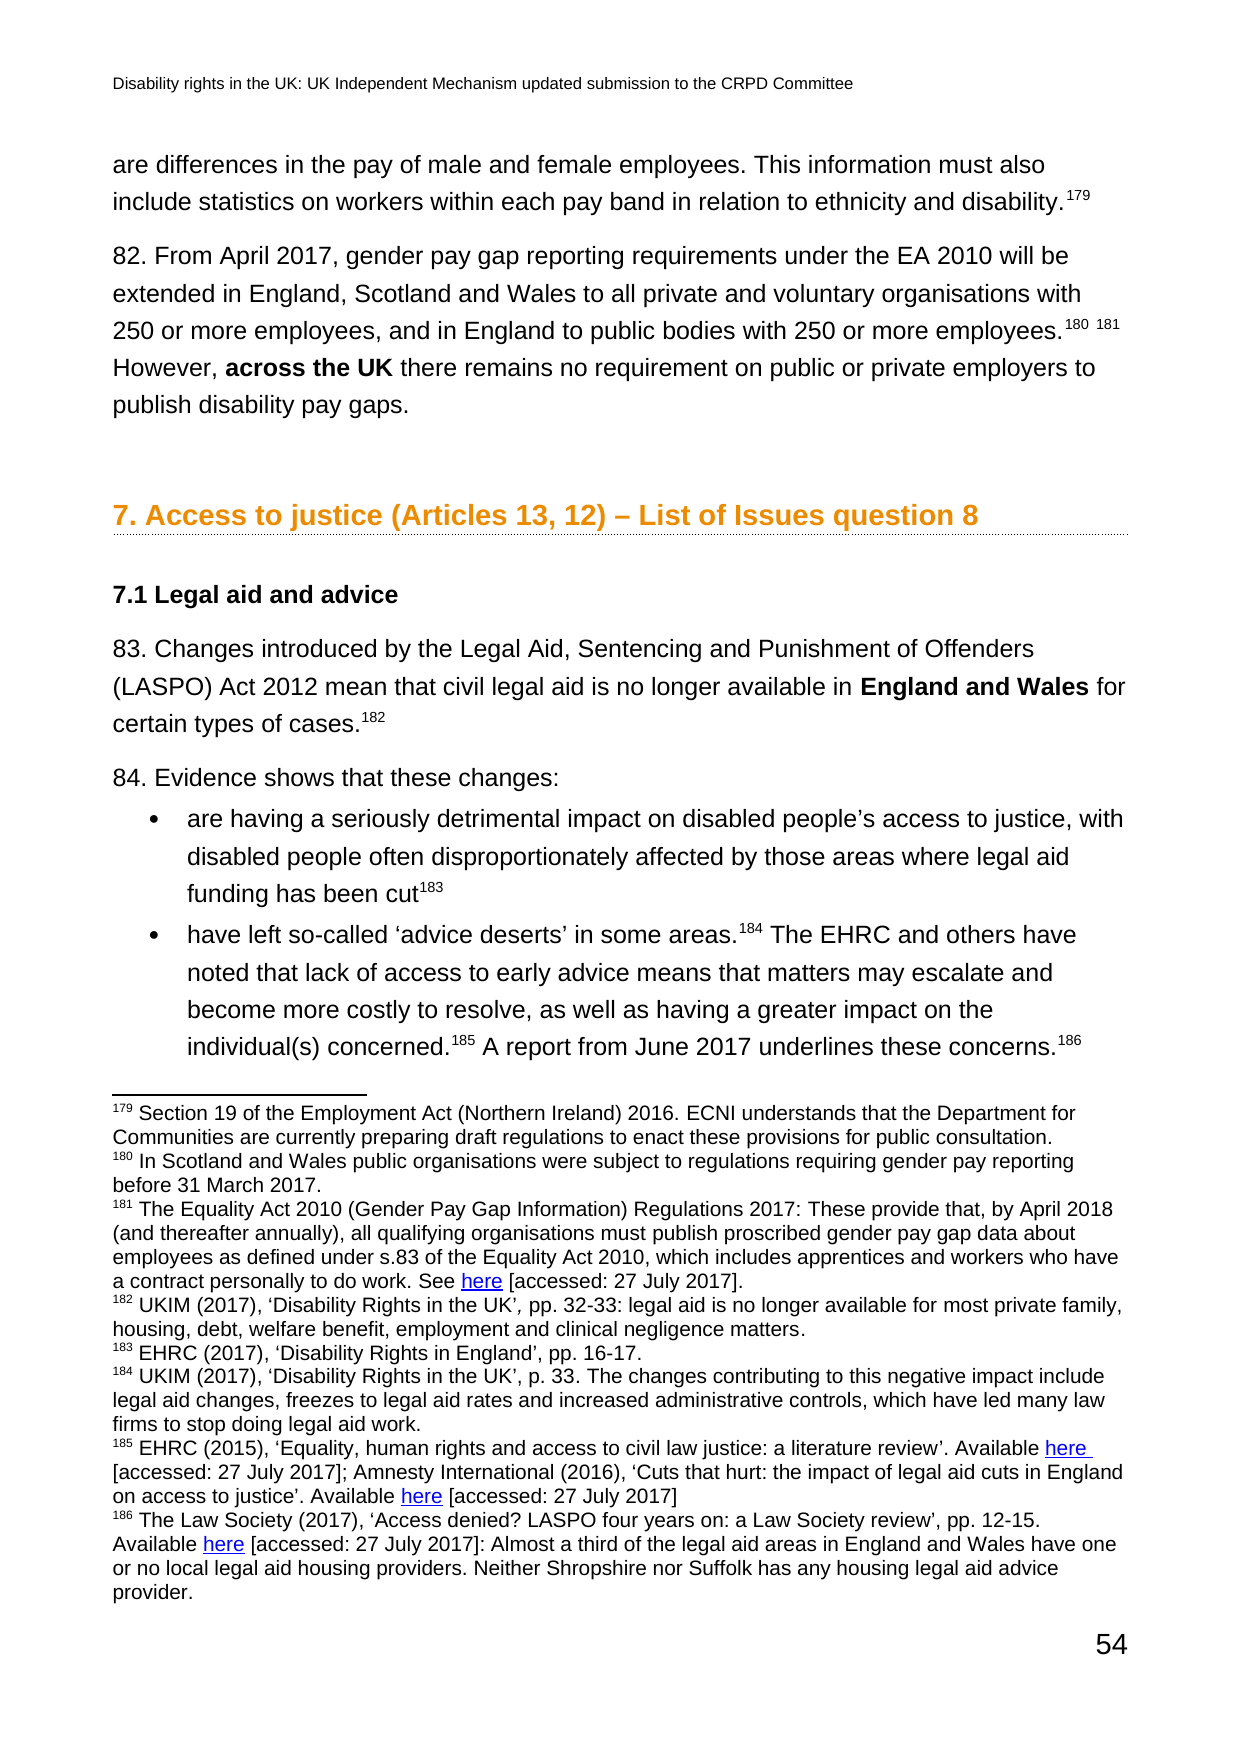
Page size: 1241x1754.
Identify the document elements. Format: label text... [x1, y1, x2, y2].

list Evidence shows that these changes: [112, 763, 1128, 792]
title 7. Access to justice (Articles 13, 12) – List of Issues question 8 [112, 498, 1128, 535]
text are having a seriously detrimental impact on disabled people’s access to justice, with disabled people often disproportionately affected by those areas where legal aid funding has been cut [150, 804, 1128, 908]
list The Employment Act (Northern Ireland) 2016 requires employers in Northern Ireland to publish information relating to employee pay for the purpose of showing whether there are differences in the pay of male and female employees. This information must also include statistics on workers within each pay band in relation to ethnicity and disability. [112, 150, 1128, 216]
list From April 2017, gender pay gap reporting requirements under the EA 2010 will be extended in England, Scotland and Wales to all private and voluntary organisations with 250 or more employees, and in England to public bodies with 250 or more employees. However, across the UK there remains no requirement on public or private employers to publish disability pay gaps. [112, 241, 1128, 419]
text have left so-called ‘advice deserts’ in some areas. The EHRC and others have noted that lack of access to early advice means that matters may escalate and become more costly to resolve, as well as having a greater impact on the individual(s) concerned. A report from June 2017 underlines these concerns. [150, 920, 1128, 1061]
list Changes introduced by the Legal Aid, Sentencing and Punishment of Offenders (LASPO) Act 2012 mean that civil legal aid is no longer available in England and Wales for certain types of cases. [112, 634, 1128, 738]
title 7.1 Legal aid and advice [112, 580, 1128, 609]
